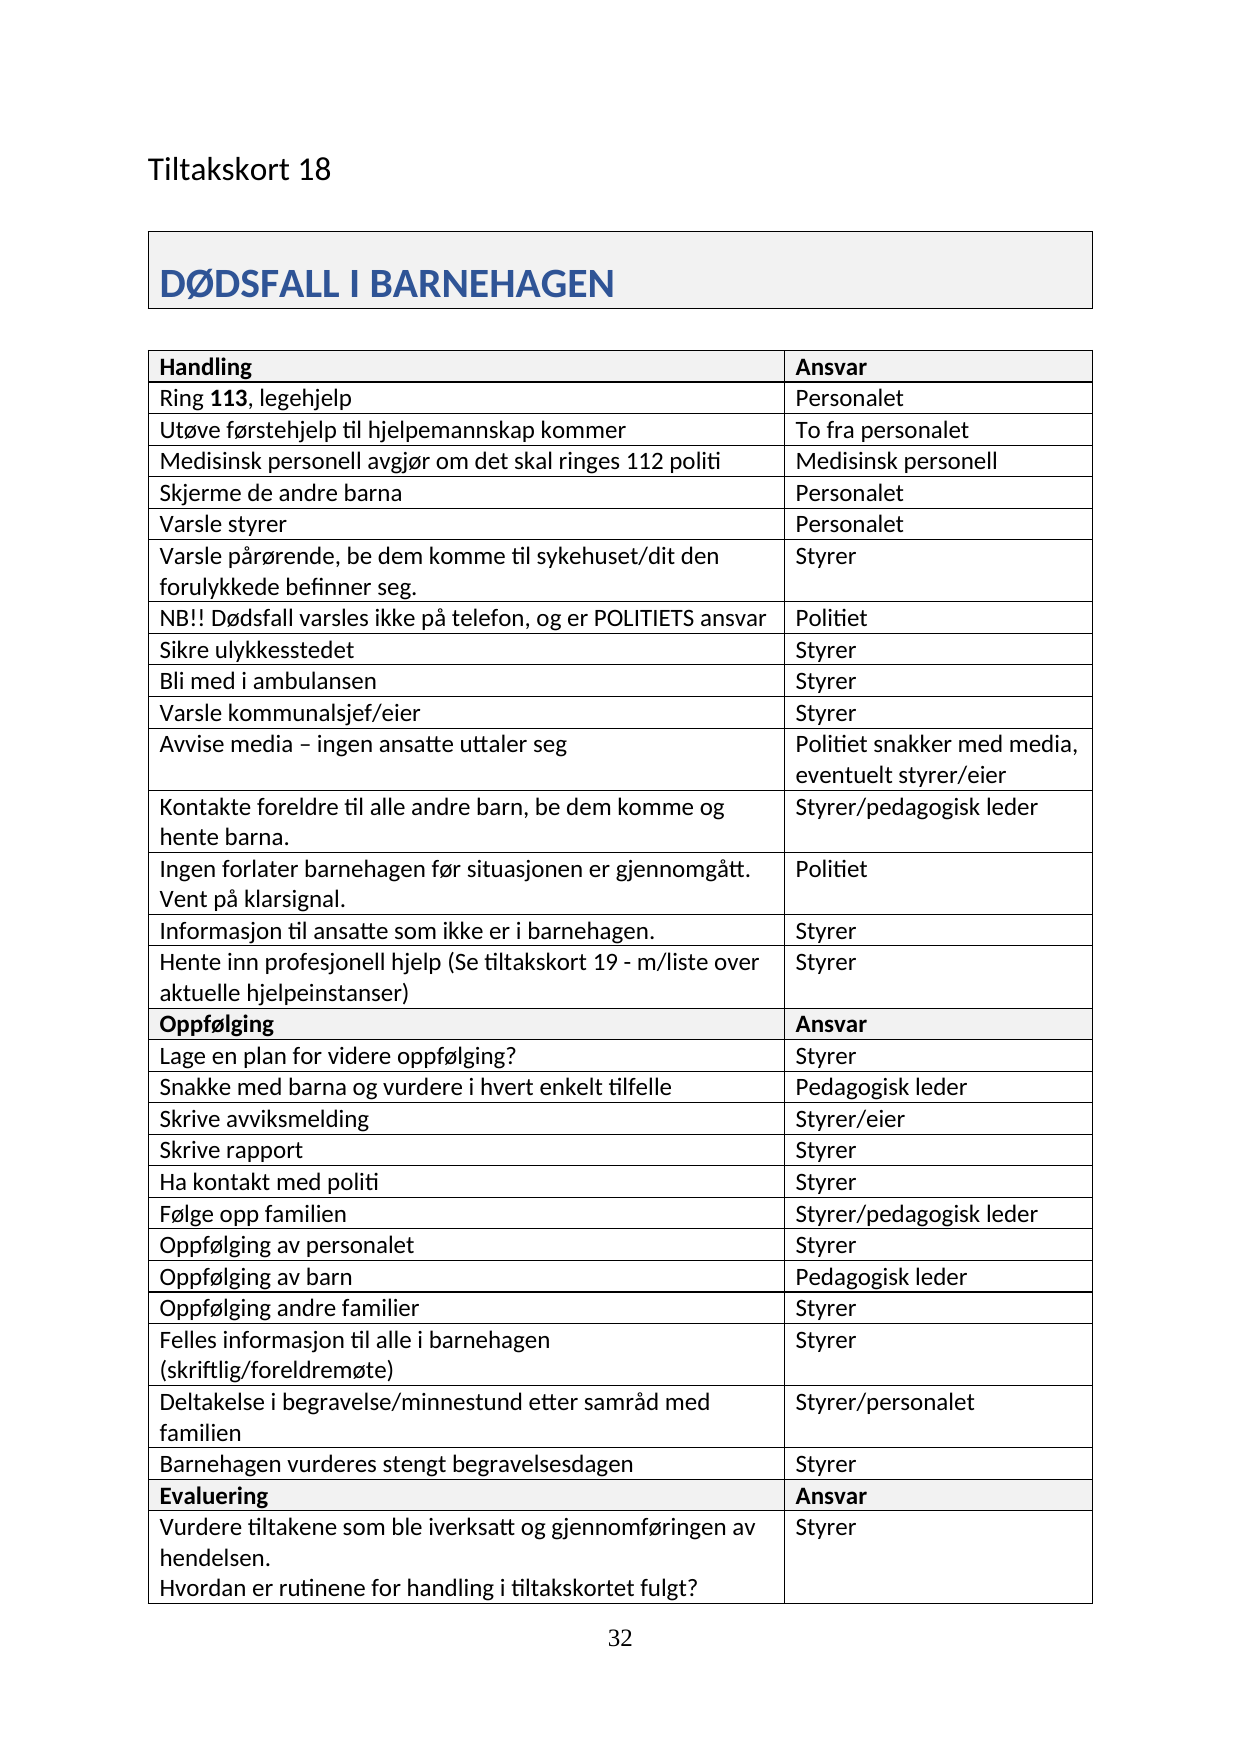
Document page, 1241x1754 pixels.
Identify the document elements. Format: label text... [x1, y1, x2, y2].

table_cell Varsle kommunalsjef/eier [149, 697, 784, 727]
table_cell Pedagogisk leder [785, 1261, 1092, 1291]
table_cell Barnehagen vurderes stengt begravelsesdagen [149, 1448, 784, 1479]
table_cell Skrive avviksmelding [149, 1103, 784, 1134]
table_cell Styrer [785, 1040, 1092, 1071]
table_cell Styrer [785, 1135, 1092, 1165]
table_cell Medisinsk personell [785, 446, 1092, 476]
table_cell Styrer [785, 634, 1092, 664]
table_cell Styrer/pedagogisk leder [785, 1198, 1092, 1228]
table_cell Medisinsk personell avgjør om det skal ringes 112 politi [149, 446, 784, 476]
table_cell Styrer [785, 665, 1092, 696]
table_cell Styrer [785, 1324, 1092, 1385]
table_cell Personalet [785, 509, 1092, 539]
table_cell Varsle pårørende, be dem komme til sykehuset/dit den forulykkede befinner seg. [149, 540, 784, 601]
table_cell Styrer/personalet [785, 1386, 1092, 1447]
table_cell Snakke med barna og vurdere i hvert enkelt tilfelle [149, 1072, 784, 1102]
table_cell Styrer [785, 697, 1092, 727]
table_cell Styrer/pedagogisk leder [785, 791, 1092, 852]
table_cell Politiet [785, 602, 1092, 633]
table_cell Styrer [785, 1511, 1092, 1603]
table_cell Politiet [785, 853, 1092, 914]
table_cell Oppfølging av personalet [149, 1229, 784, 1260]
table_cell Styrer [785, 540, 1092, 601]
table_cell Evaluering [149, 1480, 784, 1510]
table_cell Varsle styrer [149, 509, 784, 539]
table_header Handling [149, 351, 784, 381]
table_header Ansvar [785, 351, 1092, 381]
table_cell Ring 113, legehjelp [149, 383, 784, 413]
table_cell Pedagogisk leder [785, 1072, 1092, 1102]
table_cell Styrer/eier [785, 1103, 1092, 1134]
table_cell NB!! Dødsfall varsles ikke på telefon, og er POLITIETS ansvar [149, 602, 784, 633]
table_cell Skjerme de andre barna [149, 477, 784, 508]
table_cell Personalet [785, 383, 1092, 413]
table_cell Politiet snakker med media, eventuelt styrer/eier [785, 729, 1092, 789]
table_cell Oppfølging av barn [149, 1261, 784, 1291]
table_cell Bli med i ambulansen [149, 665, 784, 696]
table_cell Ha kontakt med politi [149, 1166, 784, 1197]
table_cell Styrer [785, 946, 1092, 1007]
table_cell Hente inn profesjonell hjelp (Se tiltakskort 19 - m/liste over aktuelle hjelpeinstanser) [149, 946, 784, 1007]
table_cell Deltakelse i begravelse/minnestund etter samråd med familien [149, 1386, 784, 1447]
table_cell Styrer [785, 1166, 1092, 1197]
table_cell Oppfølging andre familier [149, 1293, 784, 1323]
table_cell Personalet [785, 477, 1092, 508]
table_cell Følge opp familien [149, 1198, 784, 1228]
table_cell Styrer [785, 1229, 1092, 1260]
table_cell Utøve førstehjelp til hjelpemannskap kommer [149, 414, 784, 444]
table_cell Lage en plan for videre oppfølging? [149, 1040, 784, 1071]
table_cell Sikre ulykkesstedet [149, 634, 784, 664]
table_cell Skrive rapport [149, 1135, 784, 1165]
table_cell Felles informasjon til alle i barnehagen (skriftlig/foreldremøte) [149, 1324, 784, 1385]
table_cell Styrer [785, 1293, 1092, 1323]
table_cell Ansvar [785, 1009, 1092, 1039]
text Tiltakskort 18 [148, 148, 1093, 188]
table_cell Styrer [785, 1448, 1092, 1479]
table_cell Informasjon til ansatte som ikke er i barnehagen. [149, 915, 784, 945]
table_cell Styrer [785, 915, 1092, 945]
table_cell Ansvar [785, 1480, 1092, 1510]
table_cell Kontakte foreldre til alle andre barn, be dem komme og hente barna. [149, 791, 784, 852]
table_cell Oppfølging [149, 1009, 784, 1039]
table_cell Avvise media – ingen ansatte uttaler seg [149, 729, 784, 789]
table_header DØDSFALL I BARNEHAGEN [149, 232, 1092, 308]
table_cell To fra personalet [785, 414, 1092, 444]
table_cell Ingen forlater barnehagen før situasjonen er gjennomgått. Vent på klarsignal. [149, 853, 784, 914]
table_cell Vurdere tiltakene som ble iverksatt og gjennomføringen av hendelsen. Hvordan er rutinene for handling i tiltakskortet fulgt? [149, 1511, 784, 1603]
